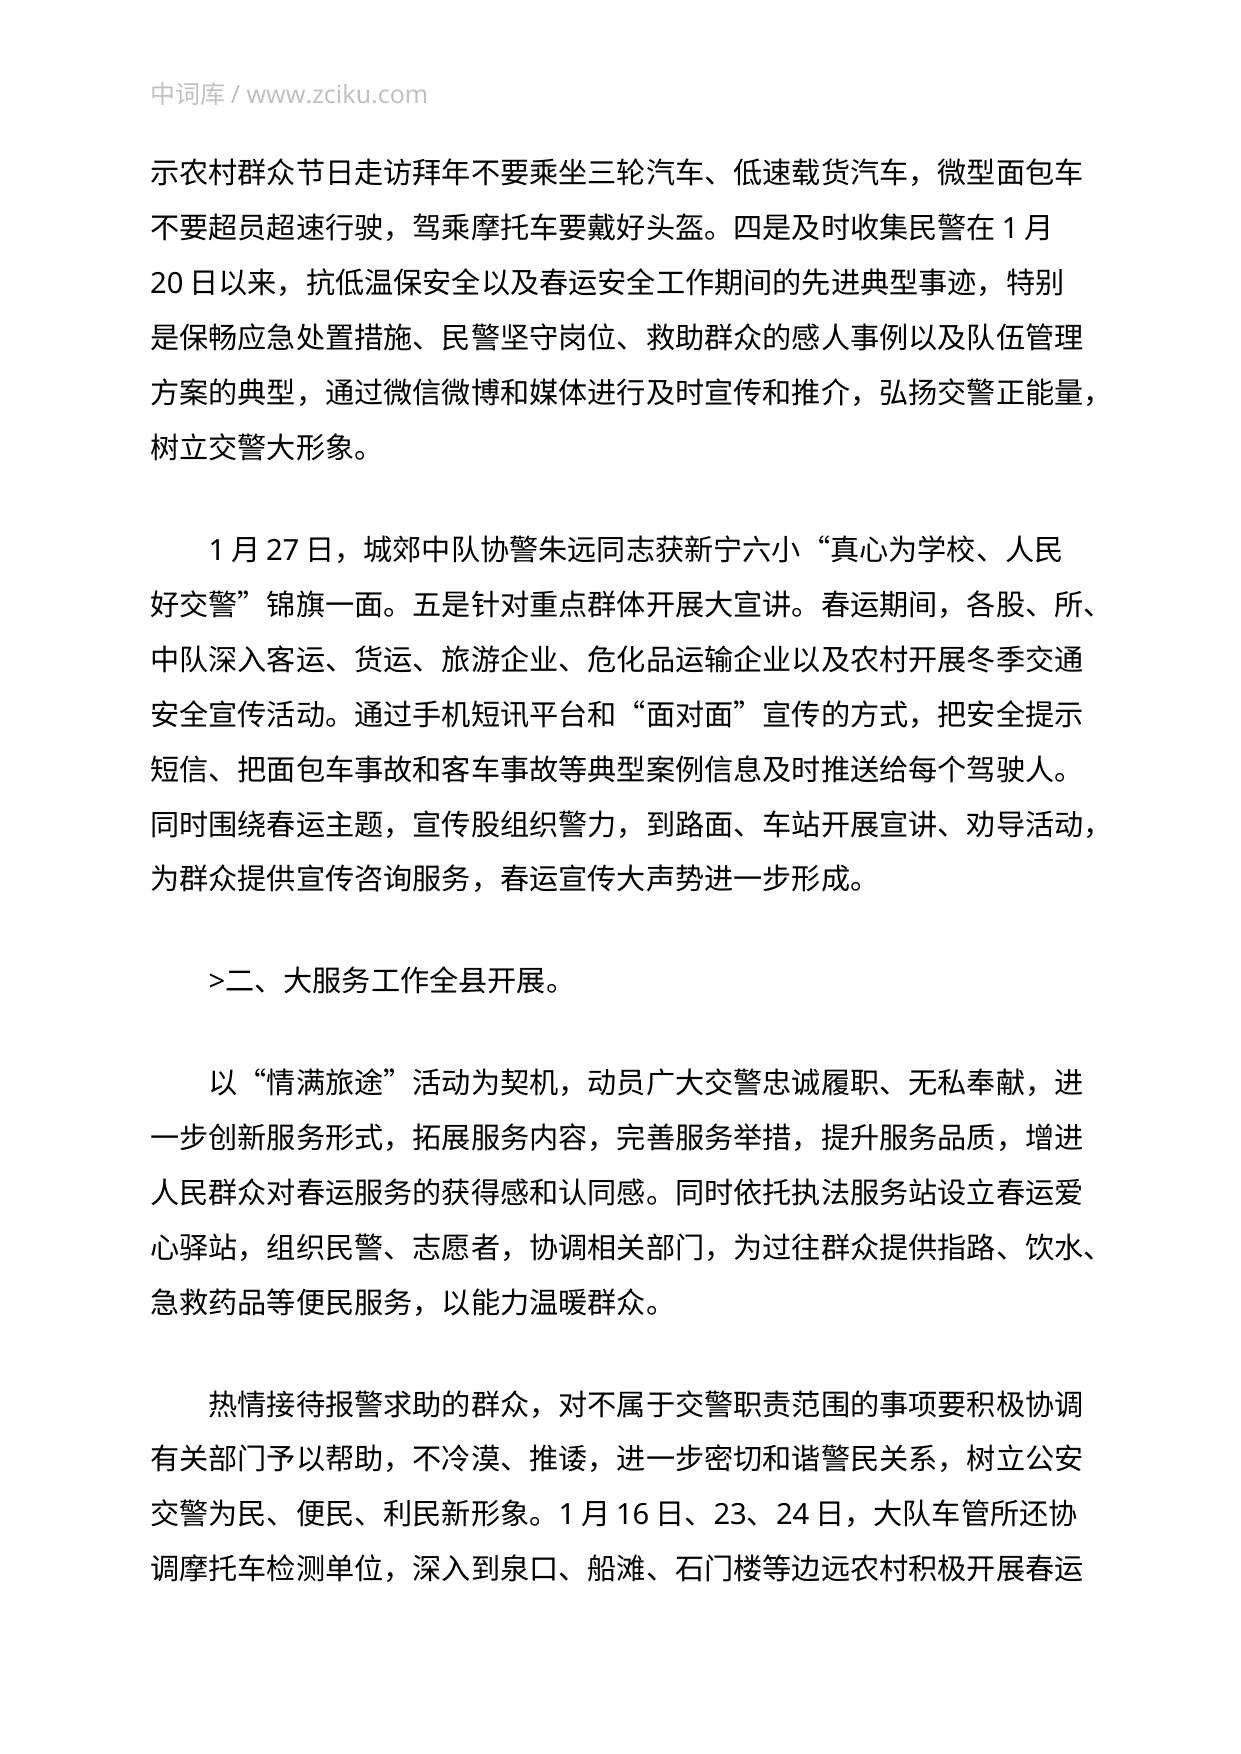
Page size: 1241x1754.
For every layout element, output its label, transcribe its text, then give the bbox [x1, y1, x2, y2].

text 以“情满旅途”活动为契机，动员广大交警忠诚履职、无私奉献，进一步创新服务形式，拓展服务内容，完善服务举措，提升服务品质，增进人民群众对春运服务的获得感和认同感。同时依托执法服务站设立春运爱心驿站，组织民警、志愿者，协调相关部门，为过往群众提供指路、饮水、急救药品等便民服务，以能力温暖群众。 [150, 1060, 1090, 1322]
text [150, 1381, 1090, 1588]
text >二、大服务工作全县开展。 [150, 958, 1090, 1000]
text 1月27日，城郊中队协警朱远同志获新宁六小“真心为学校、人民好交警”锦旗一面。五是针对重点群体开展大宣讲。春运期间，各股、所、中队深入客运、货运、旅游企业、危化品运输企业以及农村开展冬季交通安全宣传活动。通过手机短讯平台和“面对面”宣传的方式，把安全提示短信、把面包车事故和客车事故等典型案例信息及时推送给每个驾驶人。同时围绕春运主题，宣传股组织警力，到路面、车站开展宣讲、劝导活动，为群众提供宣传咨询服务，春运宣传大声势进一步形成。 [150, 526, 1090, 898]
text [150, 150, 1090, 467]
